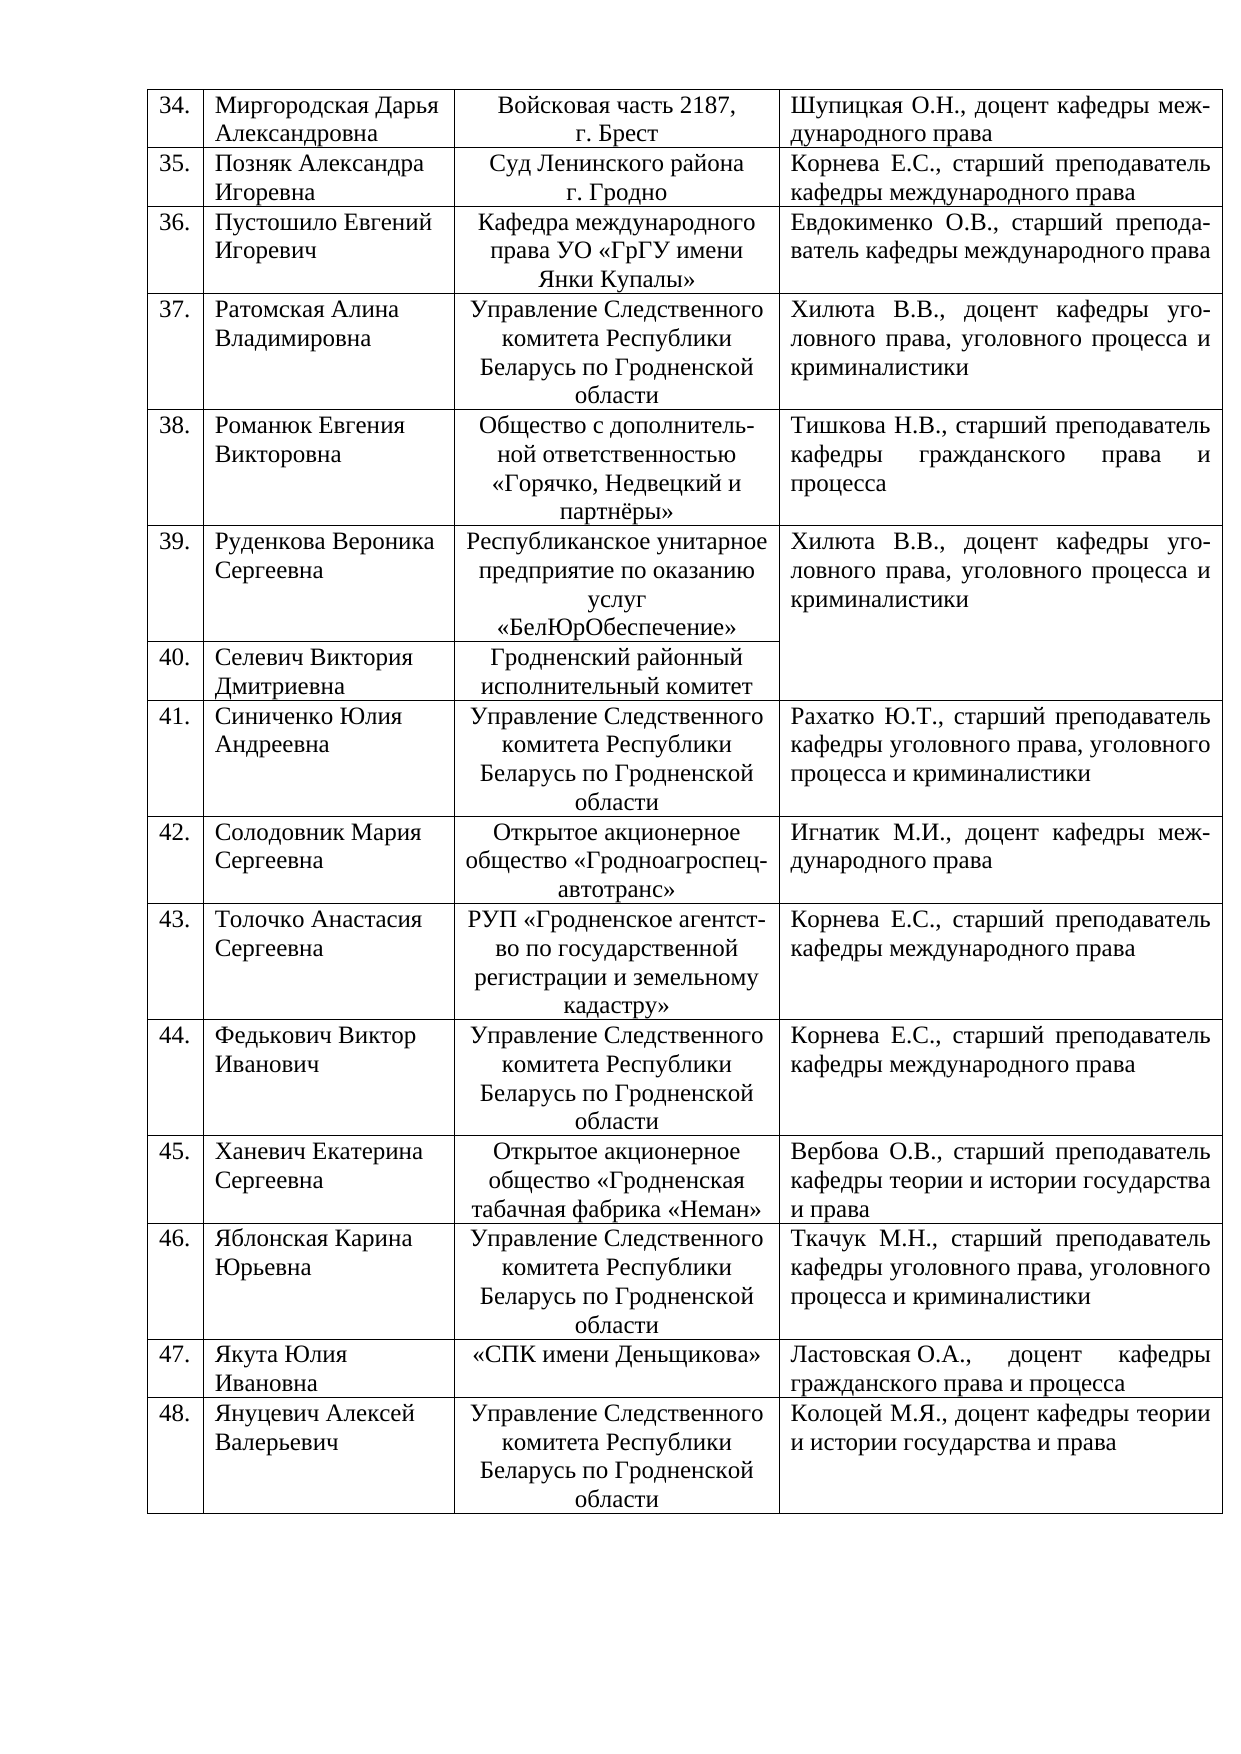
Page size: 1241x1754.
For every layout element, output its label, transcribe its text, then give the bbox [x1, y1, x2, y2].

table_cell 38. [148, 410, 203, 525]
table_cell Общество с дополнитель-ной ответственностью «Горячко, Недвецкий и партнёры» [455, 410, 779, 525]
table_cell Шупицкая О.Н., доцент кафедры меж-дународного права [780, 90, 1222, 147]
table_cell Корнева Е.С., старший преподаватель кафедры международного права [780, 1020, 1222, 1135]
table_cell Игнатик М.И., доцент кафедры меж-дународного права [780, 817, 1222, 903]
table_cell Миргородская Дарья Александровна [204, 90, 454, 147]
table_cell Федькович Виктор Иванович [204, 1020, 454, 1135]
table_cell 35. [148, 148, 203, 206]
table_cell 45. [148, 1136, 203, 1222]
table_cell РУП «Гродненское агентст-во по государственной регистрации и земельному кадастру» [455, 904, 779, 1019]
table_cell Хилюта В.В., доцент кафедры уго-ловного права, уголовного процесса и криминалистики [780, 294, 1222, 409]
table_cell Пустошило Евгений Игоревич [204, 207, 454, 293]
table_cell Якута Юлия Ивановна [204, 1340, 454, 1397]
table_cell Ткачук М.Н., старший преподаватель кафедры уголовного права, уголовного процесса и криминалистики [780, 1224, 1222, 1338]
table_cell Рахатко Ю.Т., старший преподаватель кафедры уголовного права, уголовного процесса и криминалистики [780, 701, 1222, 816]
table_cell Открытое акционерное общество «Гродненская табачная фабрика «Неман» [455, 1136, 779, 1222]
table_cell «СПК имени Деньщикова» [455, 1340, 779, 1397]
table_cell Яблонская Карина Юрьевна [204, 1224, 454, 1338]
table_cell Толочко Анастасия Сергеевна [204, 904, 454, 1019]
table_cell 46. [148, 1224, 203, 1338]
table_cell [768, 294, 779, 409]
table_cell Януцевич Алексей Валерьевич [204, 1398, 454, 1513]
table_cell 42. [148, 817, 203, 903]
table_cell 34. [148, 90, 203, 147]
table_cell Евдокименко О.В., старший препода-ватель кафедры международного права [780, 207, 1222, 293]
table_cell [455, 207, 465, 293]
table_cell Романюк Евгения Викторовна [204, 410, 454, 525]
table_cell Суд Ленинского района г. Гродно [455, 148, 779, 206]
table_cell Селевич Виктория Дмитриевна [204, 642, 454, 700]
table_cell Хилюта В.В., доцент кафедры уго-ловного права, уголовного процесса и криминалистики [780, 526, 1222, 700]
table_cell 36. [148, 207, 203, 293]
table_cell Солодовник Мария Сергеевна [204, 817, 454, 903]
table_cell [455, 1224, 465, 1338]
table_cell 41. [148, 701, 203, 816]
table_cell Синиченко Юлия Андреевна [204, 701, 454, 816]
table_cell Управление Следственного комитета Республики Беларусь по Гродненской области [455, 701, 779, 816]
table_cell Руденкова Вероника Сергеевна [204, 526, 454, 641]
table_cell Тишкова Н.В., старший преподаватель кафедры гражданского права и процесса [780, 410, 1222, 525]
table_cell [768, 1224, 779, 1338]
table_cell 48. [148, 1398, 203, 1513]
table_cell Корнева Е.С., старший преподаватель кафедры международного права [780, 904, 1222, 1019]
table_cell 39. [148, 526, 203, 641]
table_cell Гродненский районный исполнительный комитет [455, 642, 779, 700]
table_cell Управление Следственного комитета Республики Беларусь по Гродненской области [455, 1020, 779, 1135]
table_cell 47. [148, 1340, 203, 1397]
table_cell 44. [148, 1020, 203, 1135]
table_cell Республиканское унитарное предприятие по оказанию услуг «БелЮрОбеспечение» [455, 526, 779, 641]
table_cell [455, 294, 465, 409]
table_cell Ластовская О.А., доцент кафедры гражданского права и процесса [780, 1340, 1222, 1397]
table_cell Ханевич Екатерина Сергеевна [204, 1136, 454, 1222]
table_cell Корнева Е.С., старший преподаватель кафедры международного права [780, 148, 1222, 206]
table_cell Колоцей М.Я., доцент кафедры теории и истории государства и права [780, 1398, 1222, 1513]
table_cell Войсковая часть 2187, г. Брест [455, 90, 779, 147]
table_cell Управление Следственного комитета Республики Беларусь по Гродненской области [455, 1398, 779, 1513]
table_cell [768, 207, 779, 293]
table_cell Ратомская Алина Владимировна [204, 294, 454, 409]
table_cell Открытое акционерное общество «Гродноагроспец-автотранс» [455, 817, 779, 903]
table_cell 40. [148, 642, 203, 700]
table_cell 43. [148, 904, 203, 1019]
table_cell Вербова О.В., старший преподаватель кафедры теории и истории государства и права [780, 1136, 1222, 1222]
table_cell Позняк Александра Игоревна [204, 148, 454, 206]
table_cell 37. [148, 294, 203, 409]
